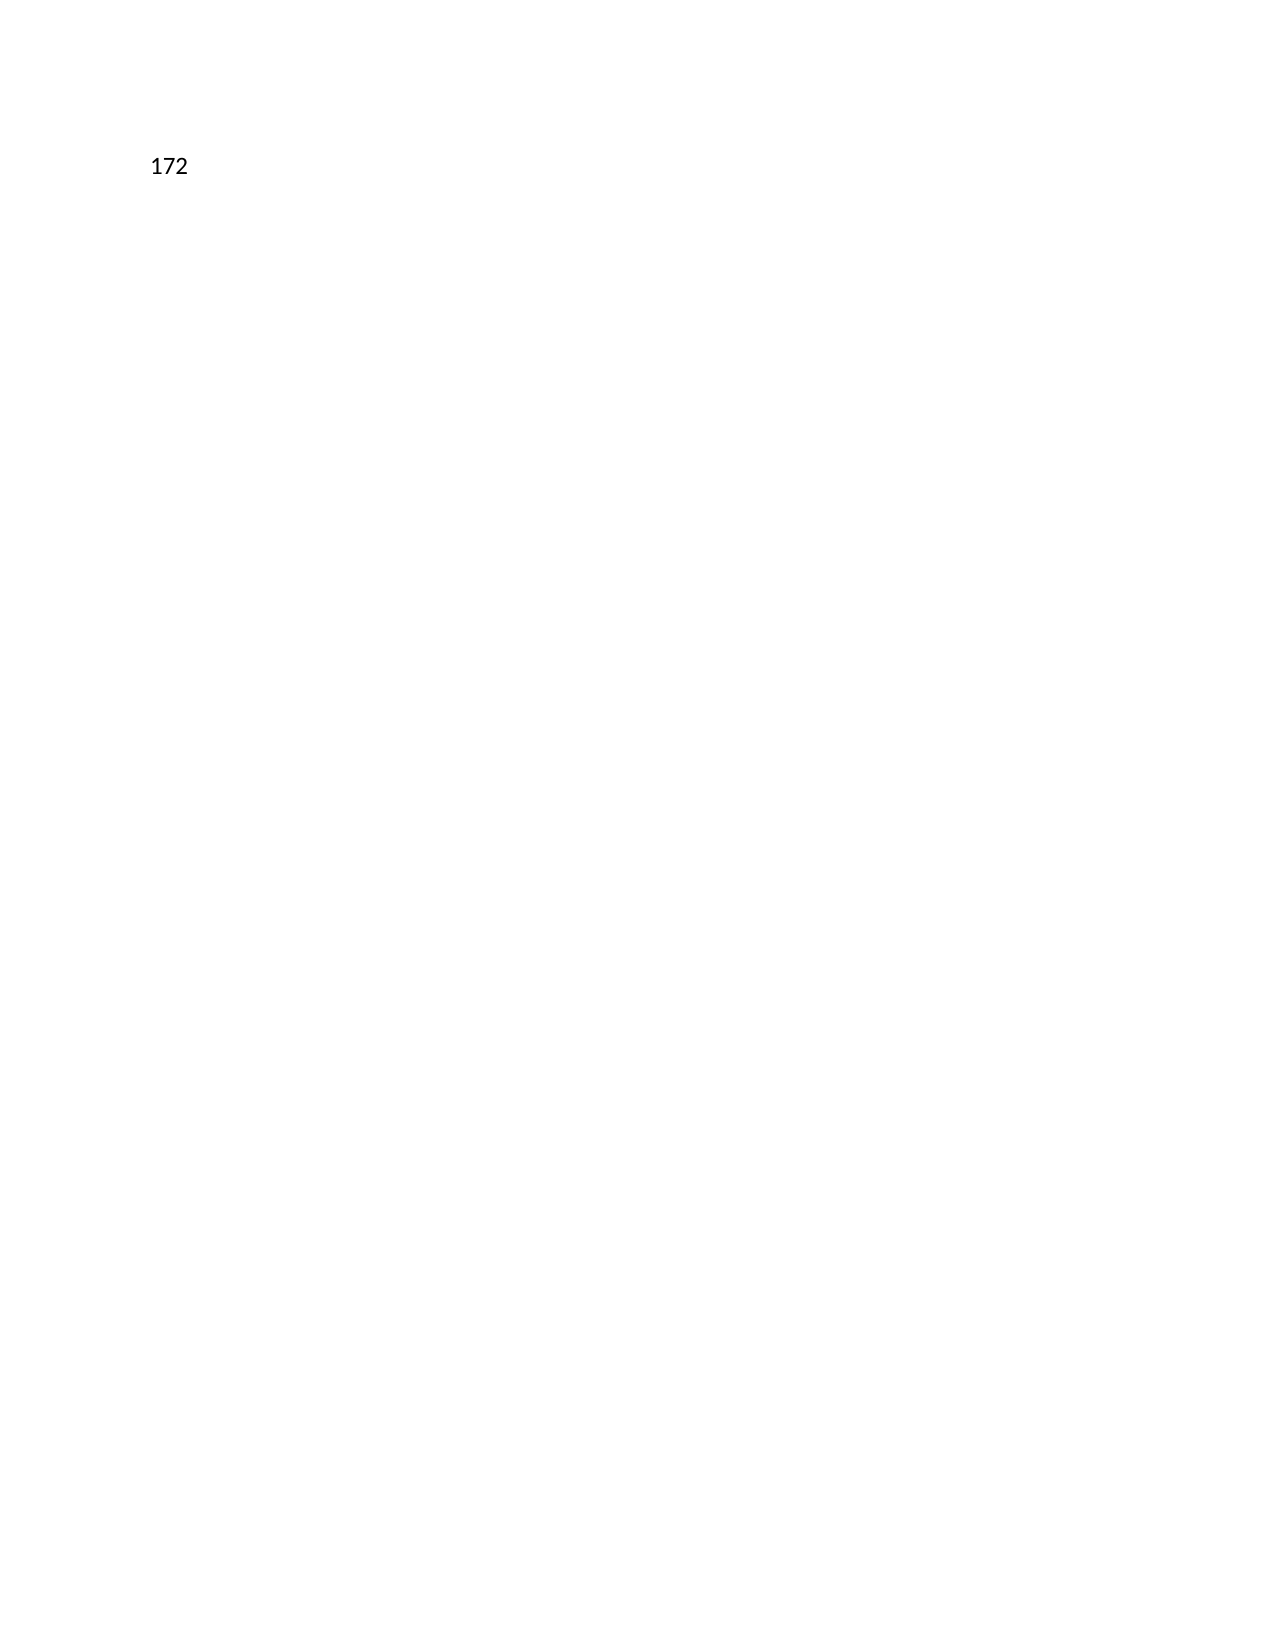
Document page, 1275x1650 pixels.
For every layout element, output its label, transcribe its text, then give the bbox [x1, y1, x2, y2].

text 172 [150, 150, 1125, 181]
